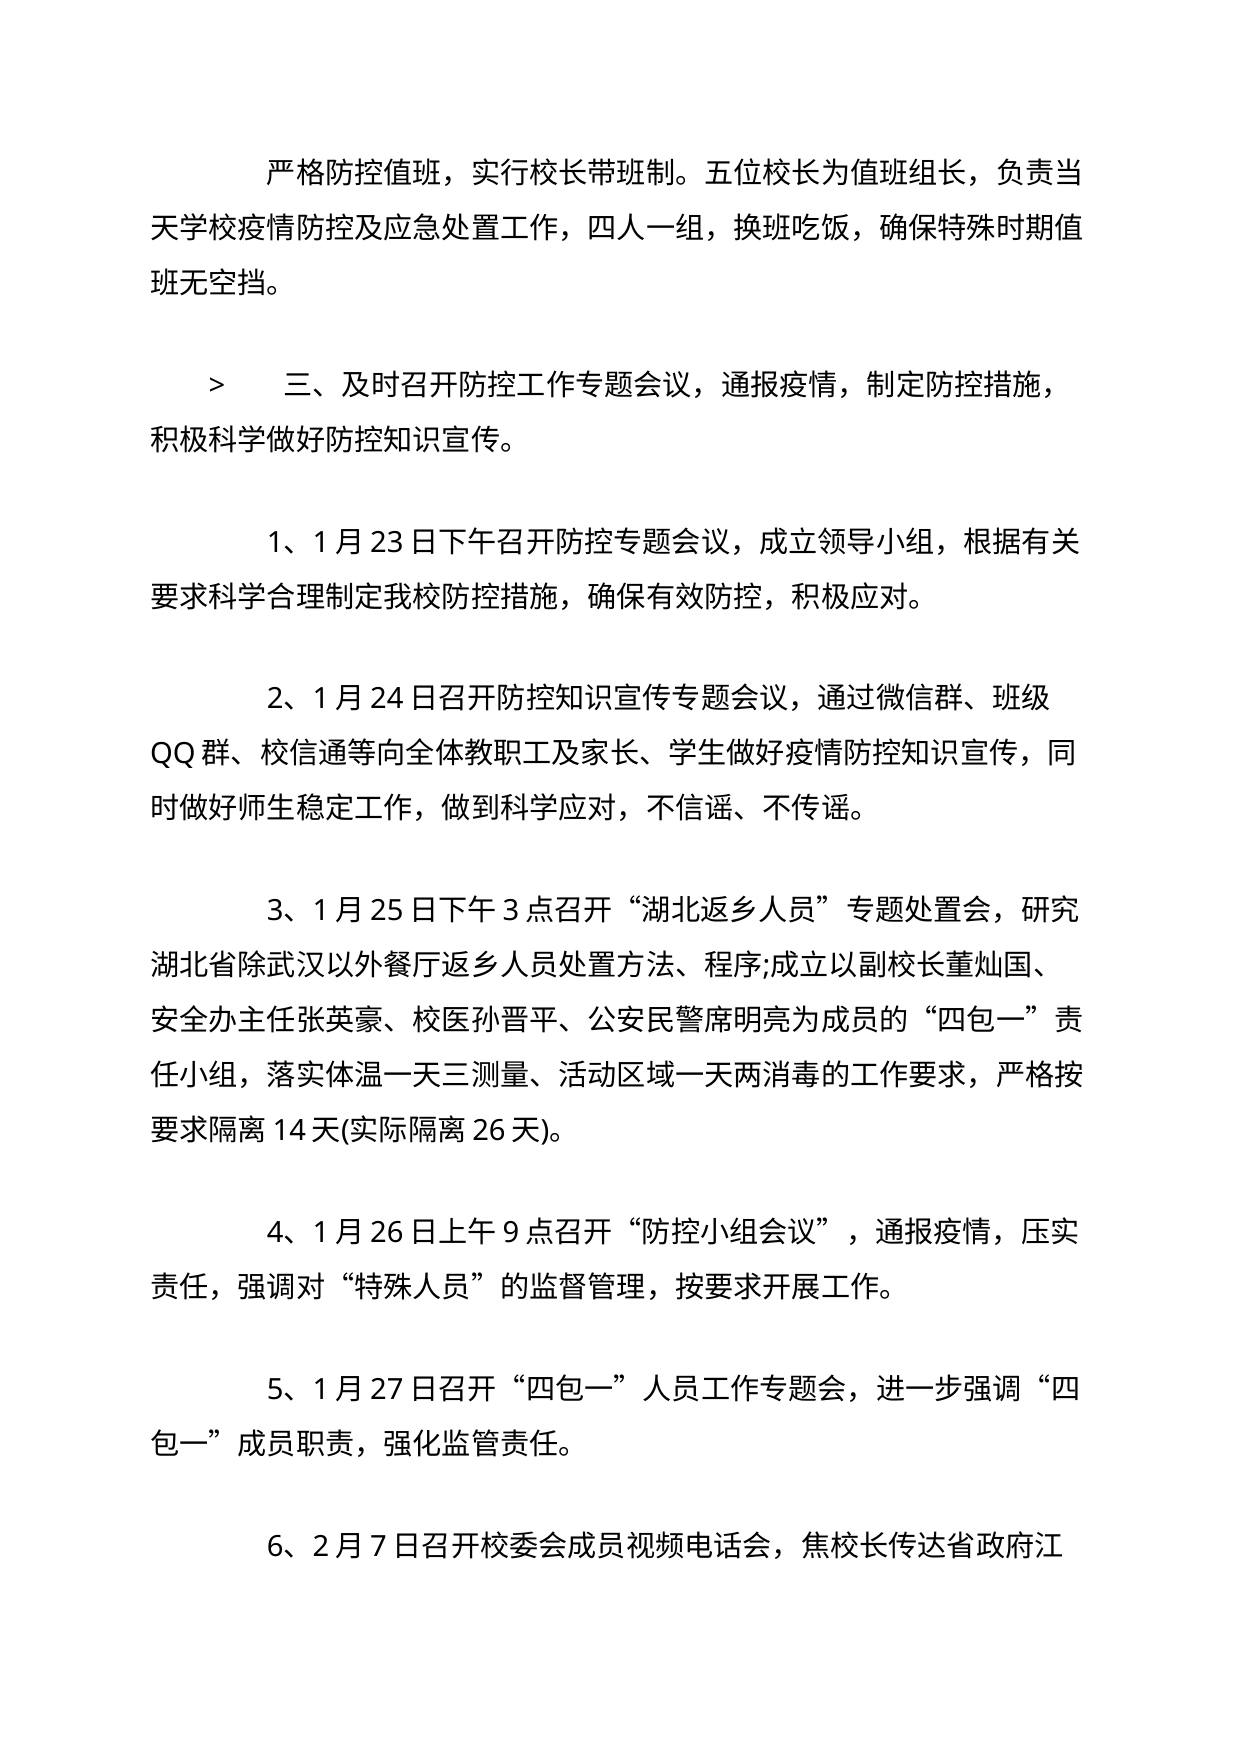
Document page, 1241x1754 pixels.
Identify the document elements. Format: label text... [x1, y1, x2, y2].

text > 三、及时召开防控工作专题会议，通报疫情，制定防控措施，积极科学做好防控知识宣传。 [150, 362, 1090, 459]
text 2、1月24日召开防控知识宣传专题会议，通过微信群、班级QQ群、校信通等向全体教职工及家长、学生做好疫情防控知识宣传，同时做好师生稳定工作，做到科学应对，不信谣、不传谣。 [150, 675, 1090, 827]
text 1、1月23日下午召开防控专题会议，成立领导小组，根据有关要求科学合理制定我校防控措施，确保有效防控，积极应对。 [150, 518, 1090, 616]
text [150, 1522, 1090, 1564]
text 严格防控值班，实行校长带班制。五位校长为值班组长，负责当天学校疫情防控及应急处置工作，四人一组，换班吃饭，确保特殊时期值班无空挡。 [150, 150, 1090, 302]
text 4、1月26日上午9点召开“防控小组会议”，通报疫情，压实责任，强调对“特殊人员”的监督管理，按要求开展工作。 [150, 1209, 1090, 1306]
text 3、1月25日下午3点召开“湖北返乡人员”专题处置会，研究湖北省除武汉以外餐厅返乡人员处置方法、程序;成立以副校长董灿国、安全办主任张英豪、校医孙晋平、公安民警席明亮为成员的“四包一”责任小组，落实体温一天三测量、活动区域一天两消毒的工作要求，严格按要求隔离14天(实际隔离26天)。 [150, 887, 1090, 1149]
text 5、1月27日召开“四包一”人员工作专题会，进一步强调“四包一”成员职责，强化监管责任。 [150, 1365, 1090, 1463]
